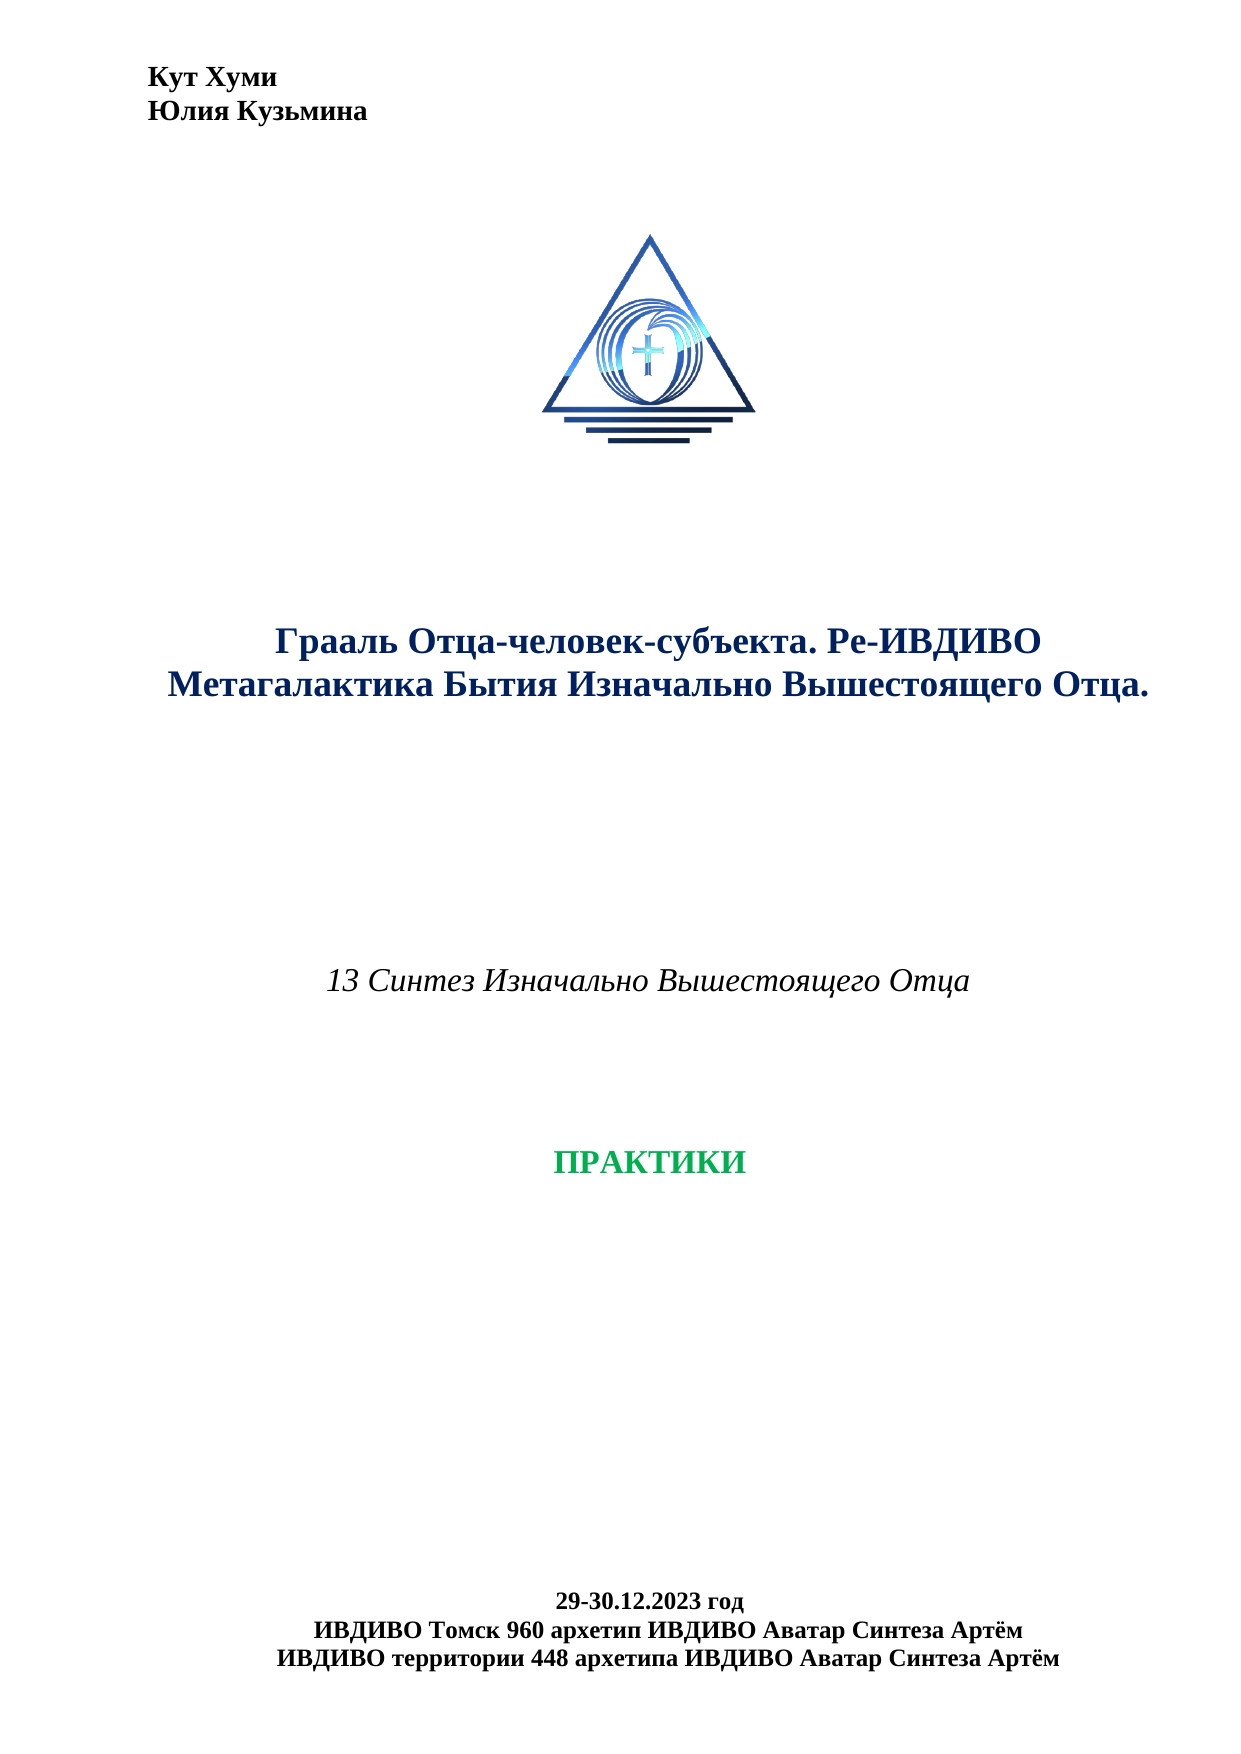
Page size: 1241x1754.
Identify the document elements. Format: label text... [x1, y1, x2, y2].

text ИВДИВО территории 448 архетипа ИВДИВО Аватар Синтеза Артём [185, 1643, 1152, 1672]
text Грааль Отца-человек-субъекта. Ре-ИВДИВО Метагалактика Бытия Изначально Вышестоящего Отца. [148, 618, 1169, 704]
text 13 Синтез Изначально Вышестоящего Отца [148, 961, 1152, 999]
picture [539, 231, 760, 446]
text Юлия Кузьмина [148, 93, 1152, 126]
text 29-30.12.2023 год [148, 1586, 1152, 1615]
text ИВДИВО Томск 960 архетип ИВДИВО Аватар Синтеза Артём [185, 1615, 1152, 1643]
text Кут Хуми [148, 59, 1152, 93]
text ПРАКТИКИ [148, 1143, 1152, 1181]
